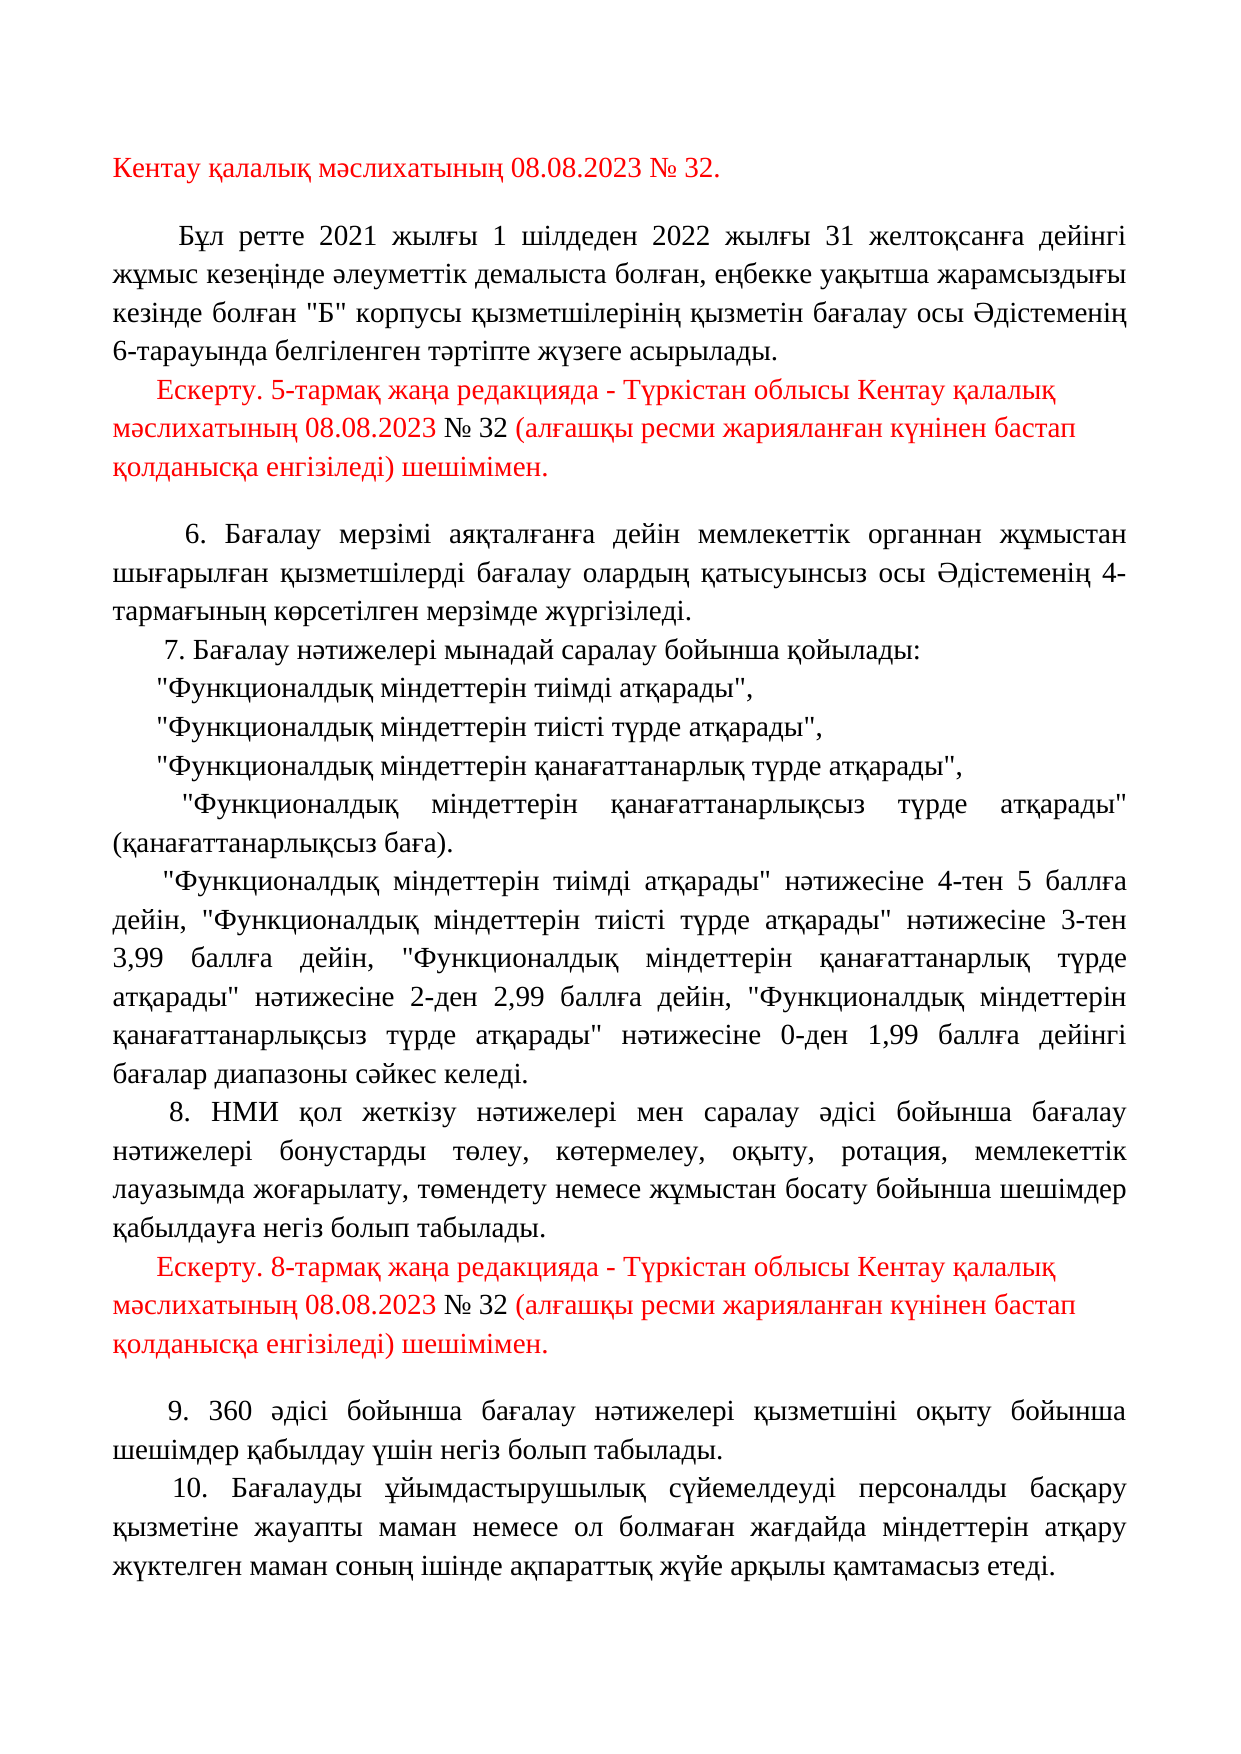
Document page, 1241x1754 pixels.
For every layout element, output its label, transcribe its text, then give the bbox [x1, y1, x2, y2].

text "Функционалдық міндеттерін қанағаттанарлық түрде атқарады", [112, 748, 1128, 781]
text Бұл ретте 2021 жылғы 1 шілдеден 2022 жылғы 31 желтоқсанға дейінгі жұмыс кезеңінде әлеуметтік демалыста болған, еңбекке уақытша жарамсыздығы кезінде болған "Б" корпусы қызметшілерінің қызметін бағалау осы Әдістеменің 6-тарауында белгіленген тәртіпте жүзеге асырылады. [112, 218, 1128, 367]
text "Функционалдық міндеттерін тиісті түрде атқарады", [112, 709, 1128, 743]
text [112, 150, 1128, 214]
text "Функционалдық міндеттерін қанағаттанарлықсыз түрде атқарады" (қанағаттанарлықсыз баға). [112, 786, 1128, 858]
text Ескерту. 8-тармақ жаңа редакцияда - Түркістан облысы Кентау қалалық мәслихатының 08.08.2023 № 32 (алғашқы ресми жарияланған күнінен бастап қолданысқа енгізіледі) шешiмiмен. [112, 1249, 1128, 1389]
text 10. Бағалауды ұйымдастырушылық сүйемелдеуді персоналды басқару қызметіне жауапты маман немесе ол болмаған жағдайда міндеттерін атқару жүктелген маман соның ішінде ақпараттық жүйе арқылы қамтамасыз етеді. [112, 1471, 1128, 1581]
text 8. НМИ қол жеткізу нәтижелері мен саралау әдісі бойынша бағалау нәтижелері бонустарды төлеу, көтермелеу, оқыту, ротация, мемлекеттік лауазымда жоғарылату, төмендету немесе жұмыстан босату бойынша шешімдер қабылдауға негіз болып табылады. [112, 1094, 1128, 1244]
text 7. Бағалау нәтижелері мынадай саралау бойынша қойылады: [112, 632, 1128, 666]
text Ескерту. 5-тармақ жаңа редакцияда - Түркістан облысы Кентау қалалық мәслихатының 08.08.2023 № 32 (алғашқы ресми жарияланған күнінен бастап қолданысқа енгізіледі) шешiмiмен. [112, 372, 1128, 513]
text 9. 360 әдісі бойынша бағалау нәтижелері қызметшіні оқыту бойынша шешімдер қабылдау үшін негіз болып табылады. [112, 1393, 1128, 1466]
text "Функционалдық міндеттерін тиімді атқарады" нәтижесіне 4-тен 5 баллға дейін, "Функционалдық міндеттерін тиісті түрде атқарады" нәтижесіне 3-тен 3,99 баллға дейін, "Функционалдық міндеттерін қанағаттанарлық түрде атқарады" нәтижесіне 2-ден 2,99 баллға дейін, "Функционалдық міндеттерін қанағаттанарлықсыз түрде атқарады" нәтижесіне 0-ден 1,99 баллға дейінгі бағалар диапазоны сәйкес келеді. [112, 863, 1128, 1089]
text "Функционалдық міндеттерін тиімді атқарады", [112, 671, 1128, 704]
text 6. Бағалау мерзімі аяқталғанға дейін мемлекеттік органнан жұмыстан шығарылған қызметшілерді бағалау олардың қатысуынсыз осы Әдістеменің 4-тармағының көрсетілген мерзімде жүргізіледі. [112, 516, 1128, 627]
